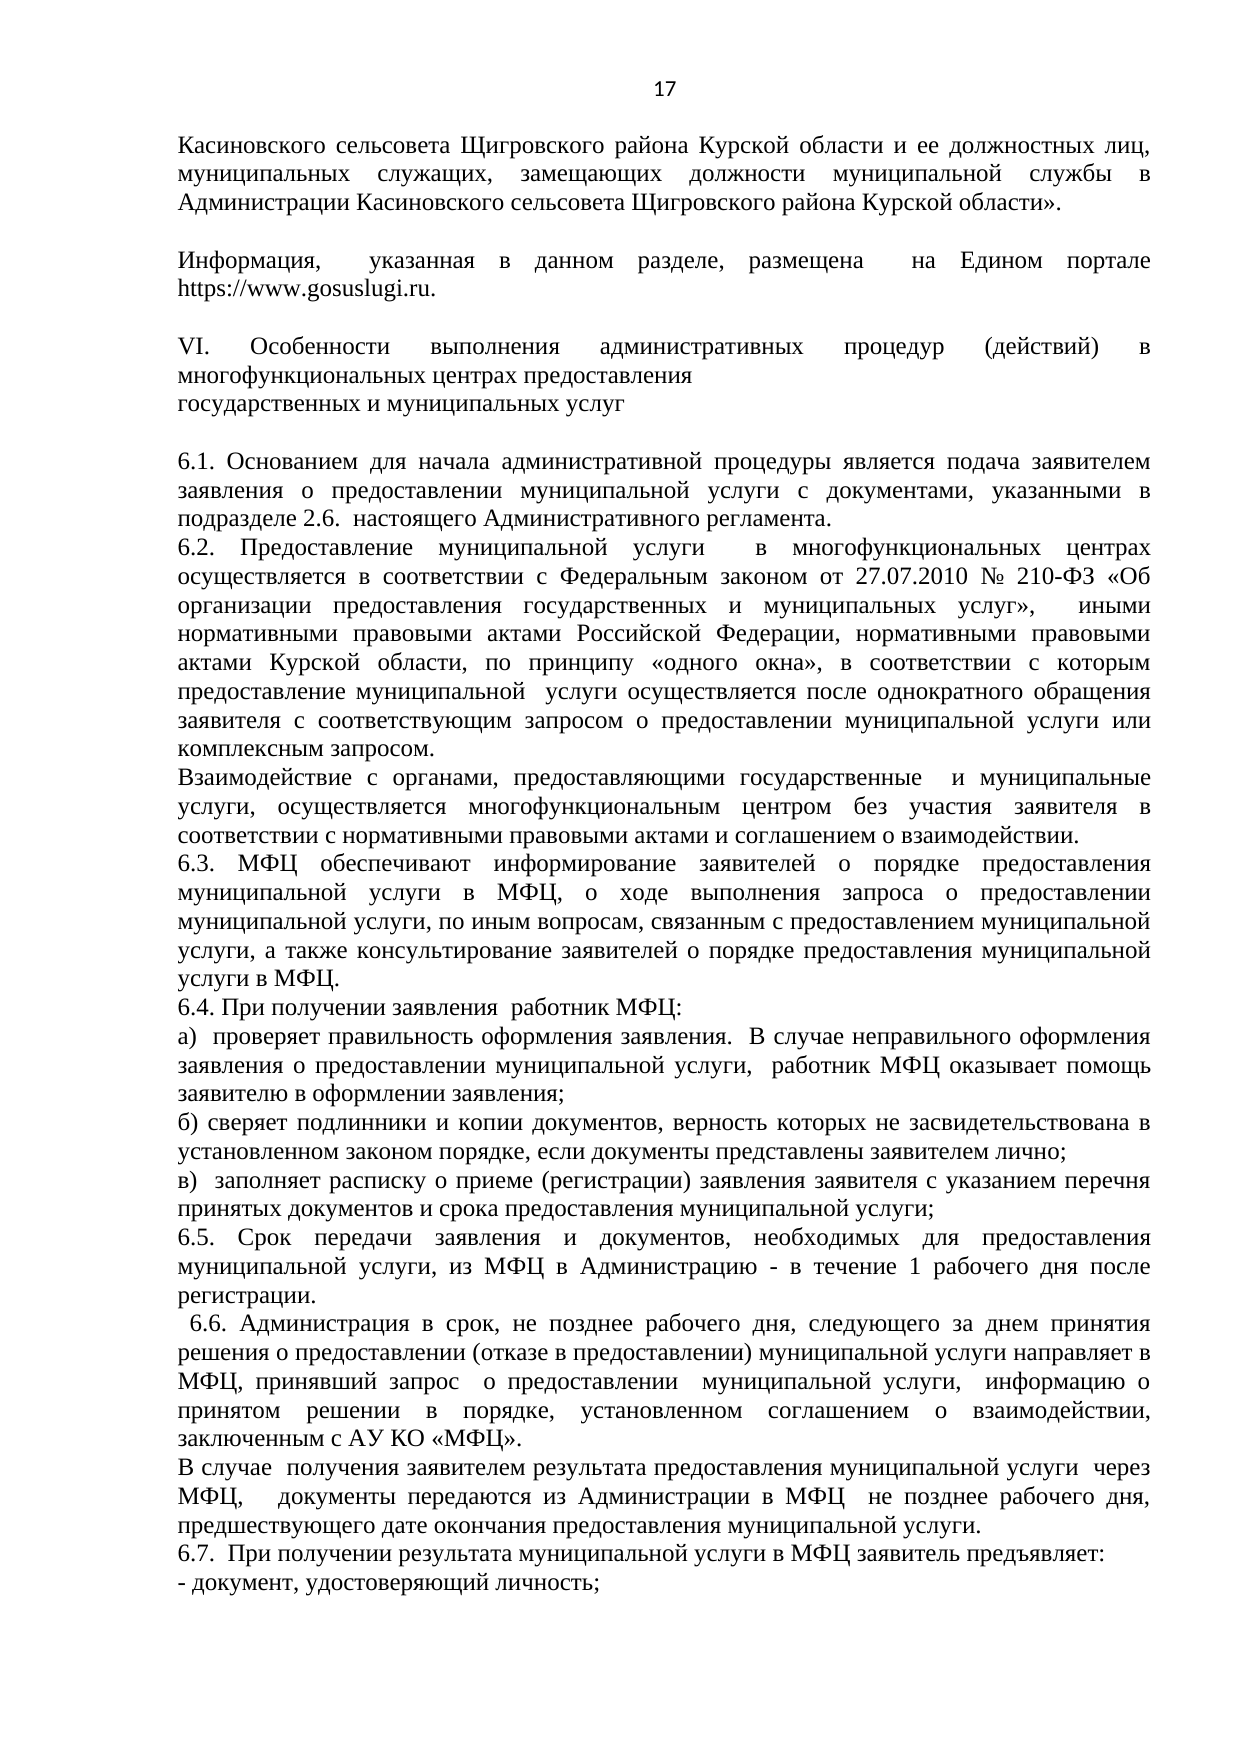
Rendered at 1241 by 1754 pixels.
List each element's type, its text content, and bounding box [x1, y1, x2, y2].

text - документ, удостоверяющий личность; [177, 1567, 1152, 1596]
text в) заполняет расписку о приеме (регистрации) заявления заявителя с указанием перечня принятых документов и срока предоставления муниципальной услуги; [177, 1165, 1152, 1222]
text В случае получения заявителем результата предоставления муниципальной услуги через МФЦ, документы передаются из Администрации в МФЦ не позднее рабочего дня, предшествующего дате окончания предоставления муниципальной услуги. [177, 1452, 1152, 1538]
text 6.6. Администрация в срок, не позднее рабочего дня, следующего за днем принятия решения о предоставлении (отказе в предоставлении) муниципальной услуги направляет в МФЦ, принявший запрос о предоставлении муниципальной услуги, информацию о принятом решении в порядке, установленном соглашением о взаимодействии, заключенным с АУ КО «МФЦ». [177, 1308, 1152, 1452]
text 6.1. Основанием для начала административной процедуры является подача заявителем заявления о предоставлении муниципальной услуги с документами, указанными в подразделе 2.6. настоящего Административного регламента. [177, 446, 1152, 532]
text 6.3. МФЦ обеспечивают информирование заявителей о порядке предоставления муниципальной услуги в МФЦ, о ходе выполнения запроса о предоставлении муниципальной услуги, по иным вопросам, связанным с предоставлением муниципальной услуги, а также консультирование заявителей о порядке предоставления муниципальной услуги в МФЦ. [177, 848, 1152, 992]
text 6.2. Предоставление муниципальной услуги в многофункциональных центрах осуществляется в соответствии с Федеральным законом от 27.07.2010 № 210-ФЗ «Об организации предоставления государственных и муниципальных услуг», иными нормативными правовыми актами Российской Федерации, нормативными правовыми актами Курской области, по принципу «одного окна», в соответствии с которым предоставление муниципальной услуги осуществляется после однократного обращения заявителя с соответствующим запросом о предоставлении муниципальной услуги или комплексным запросом. [177, 532, 1152, 762]
text 6.7. При получении результата муниципальной услуги в МФЦ заявитель предъявляет: [177, 1538, 1152, 1567]
text Взаимодействие с органами, предоставляющими государственные и муниципальные услуги, осуществляется многофункциональным центром без участия заявителя в соответствии с нормативными правовыми актами и соглашением о взаимодействии. [177, 762, 1152, 848]
text Информация, указанная в данном разделе, размещена на Едином портале https://www.gosuslugi.ru. [177, 245, 1152, 302]
text а) проверяет правильность оформления заявления. В случае неправильного оформления заявления о предоставлении муниципальной услуги, работник МФЦ оказывает помощь заявителю в оформлении заявления; [177, 1021, 1152, 1107]
text VI. Особенности выполнения административных процедур (действий) в многофункциональных центрах предоставления [177, 331, 1152, 388]
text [177, 130, 1152, 216]
text 6.4. При получении заявления работник МФЦ: [177, 992, 1152, 1021]
text б) сверяет подлинники и копии документов, верность которых не засвидетельствована в установленном законом порядке, если документы представлены заявителем лично; [177, 1107, 1152, 1165]
text государственных и муниципальных услуг [177, 388, 1152, 417]
text 6.5. Срок передачи заявления и документов, необходимых для предоставления муниципальной услуги, из МФЦ в Администрацию - в течение 1 рабочего дня после регистрации. [177, 1222, 1152, 1308]
